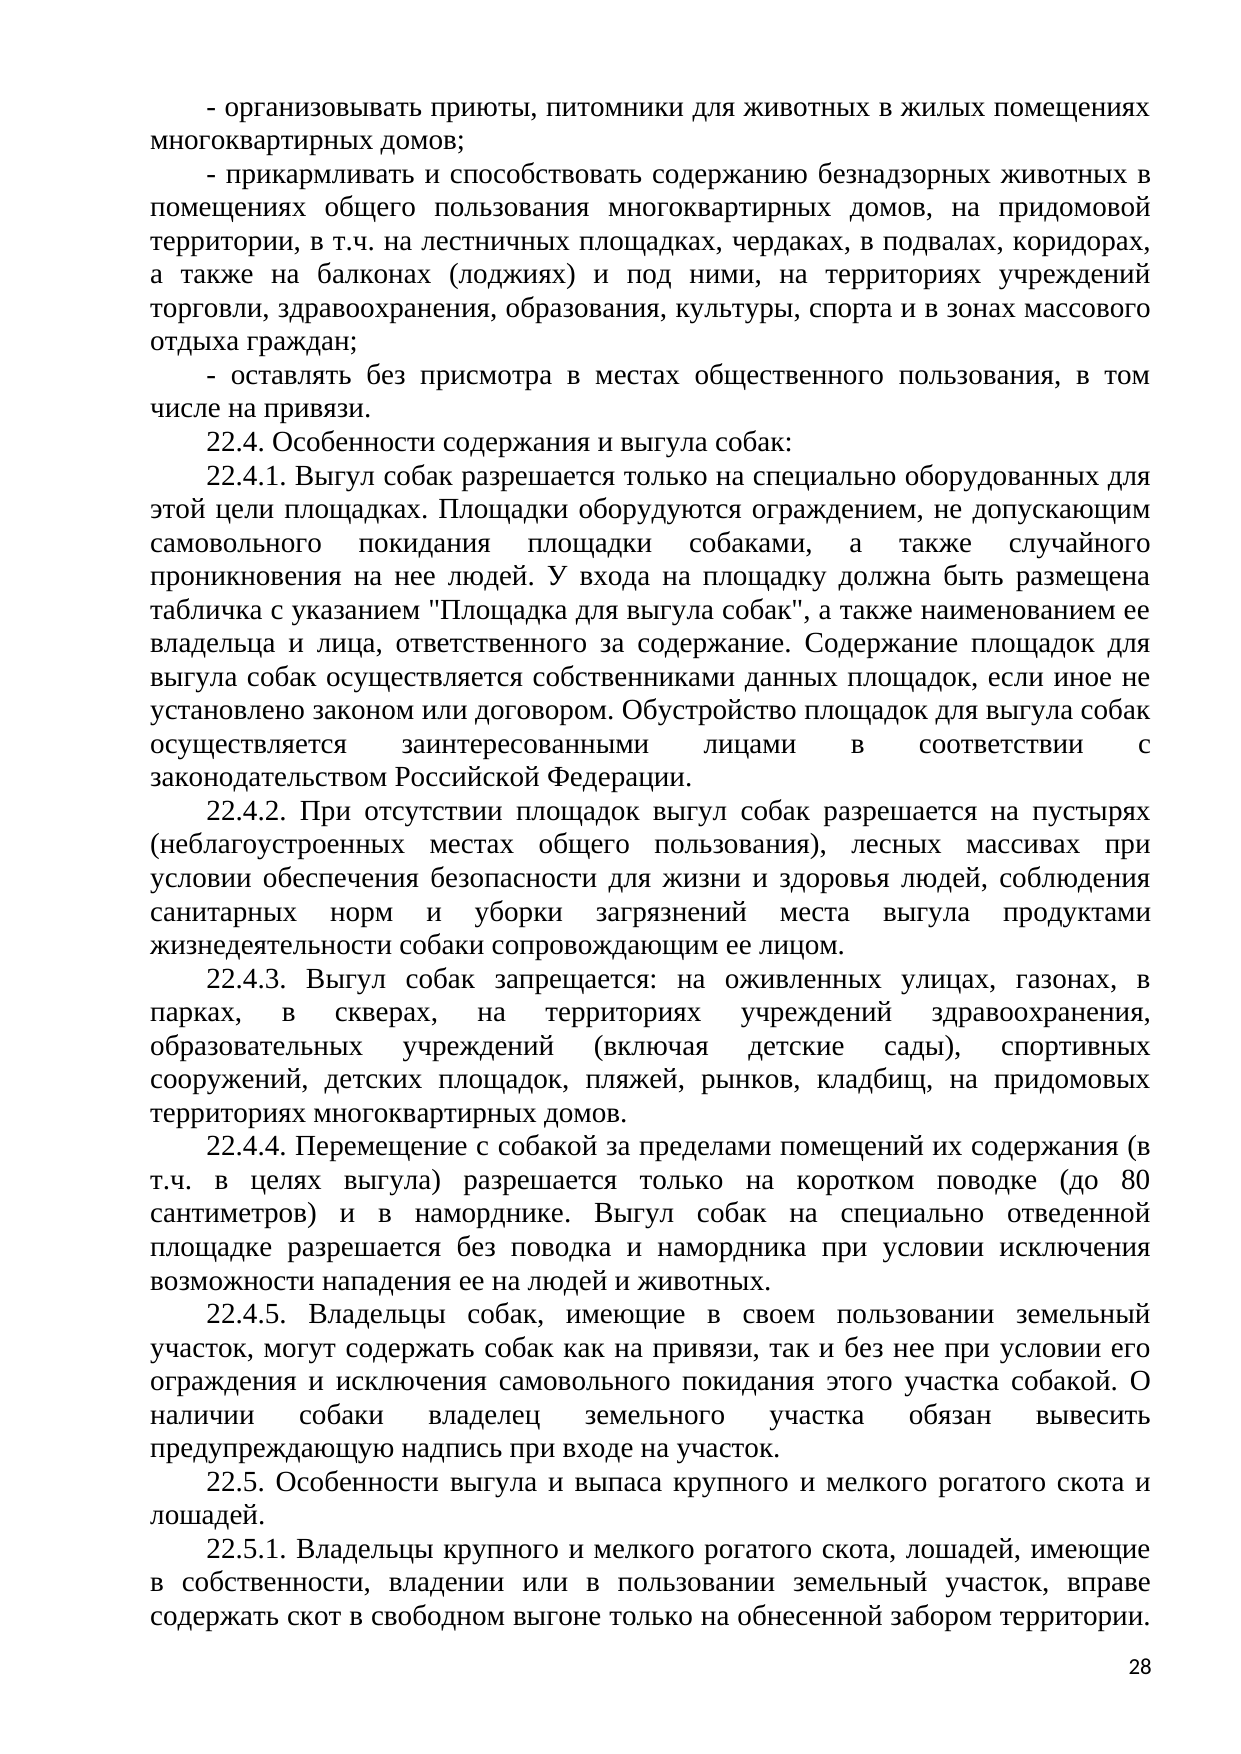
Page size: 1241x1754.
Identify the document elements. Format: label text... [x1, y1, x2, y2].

text 22.4. Особенности содержания и выгула собак: [150, 424, 1152, 458]
text - оставлять без присмотра в местах общественного пользования, в том числе на привязи. [150, 357, 1152, 424]
text - прикармливать и способствовать содержанию безнадзорных животных в помещениях общего пользования многоквартирных домов, на придомовой территории, в т.ч. на лестничных площадках, чердаках, в подвалах, коридорах, а также на балконах (лоджиях) и под ними, на территориях учреждений торговли, здравоохранения, образования, культуры, спорта и в зонах массового отдыха граждан; [150, 156, 1152, 357]
text 22.4.2. При отсутствии площадок выгул собак разрешается на пустырях (неблагоустроенных местах общего пользования), лесных массивах при условии обеспечения безопасности для жизни и здоровья людей, соблюдения санитарных норм и уборки загрязнений места выгула продуктами жизнедеятельности собаки сопровождающим ее лицом. [150, 793, 1152, 961]
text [150, 1531, 1152, 1632]
text 22.4.3. Выгул собак запрещается: на оживленных улицах, газонах, в парках, в скверах, на территориях учреждений здравоохранения, образовательных учреждений (включая детские сады), спортивных сооружений, детских площадок, пляжей, рынков, кладбищ, на придомовых территориях многоквартирных домов. [150, 961, 1152, 1128]
text - организовывать приюты, питомники для животных в жилых помещениях многоквартирных домов; [150, 89, 1152, 156]
text 22.5. Особенности выгула и выпаса крупного и мелкого рогатого скота и лошадей. [150, 1464, 1152, 1531]
text 22.4.5. Владельцы собак, имеющие в своем пользовании земельный участок, могут содержать собак как на привязи, так и без нее при условии его ограждения и исключения самовольного покидания этого участка собакой. О наличии собаки владелец земельного участка обязан вывесить предупреждающую надпись при входе на участок. [150, 1296, 1152, 1464]
text 22.4.1. Выгул собак разрешается только на специально оборудованных для этой цели площадках. Площадки оборудуются ограждением, не допускающим самовольного покидания площадки собаками, а также случайного проникновения на нее людей. У входа на площадку должна быть размещена табличка с указанием "Площадка для выгула собак", а также наименованием ее владельца и лица, ответственного за содержание. Содержание площадок для выгула собак осуществляется собственниками данных площадок, если иное не установлено законом или договором. Обустройство площадок для выгула собак осуществляется заинтересованными лицами в соответствии с законодательством Российской Федерации. [150, 458, 1152, 793]
text 22.4.4. Перемещение с собакой за пределами помещений их содержания (в т.ч. в целях выгула) разрешается только на коротком поводке (до 80 сантиметров) и в наморднике. Выгул собак на специально отведенной площадке разрешается без поводка и намордника при условии исключения возможности нападения ее на людей и животных. [150, 1128, 1152, 1296]
